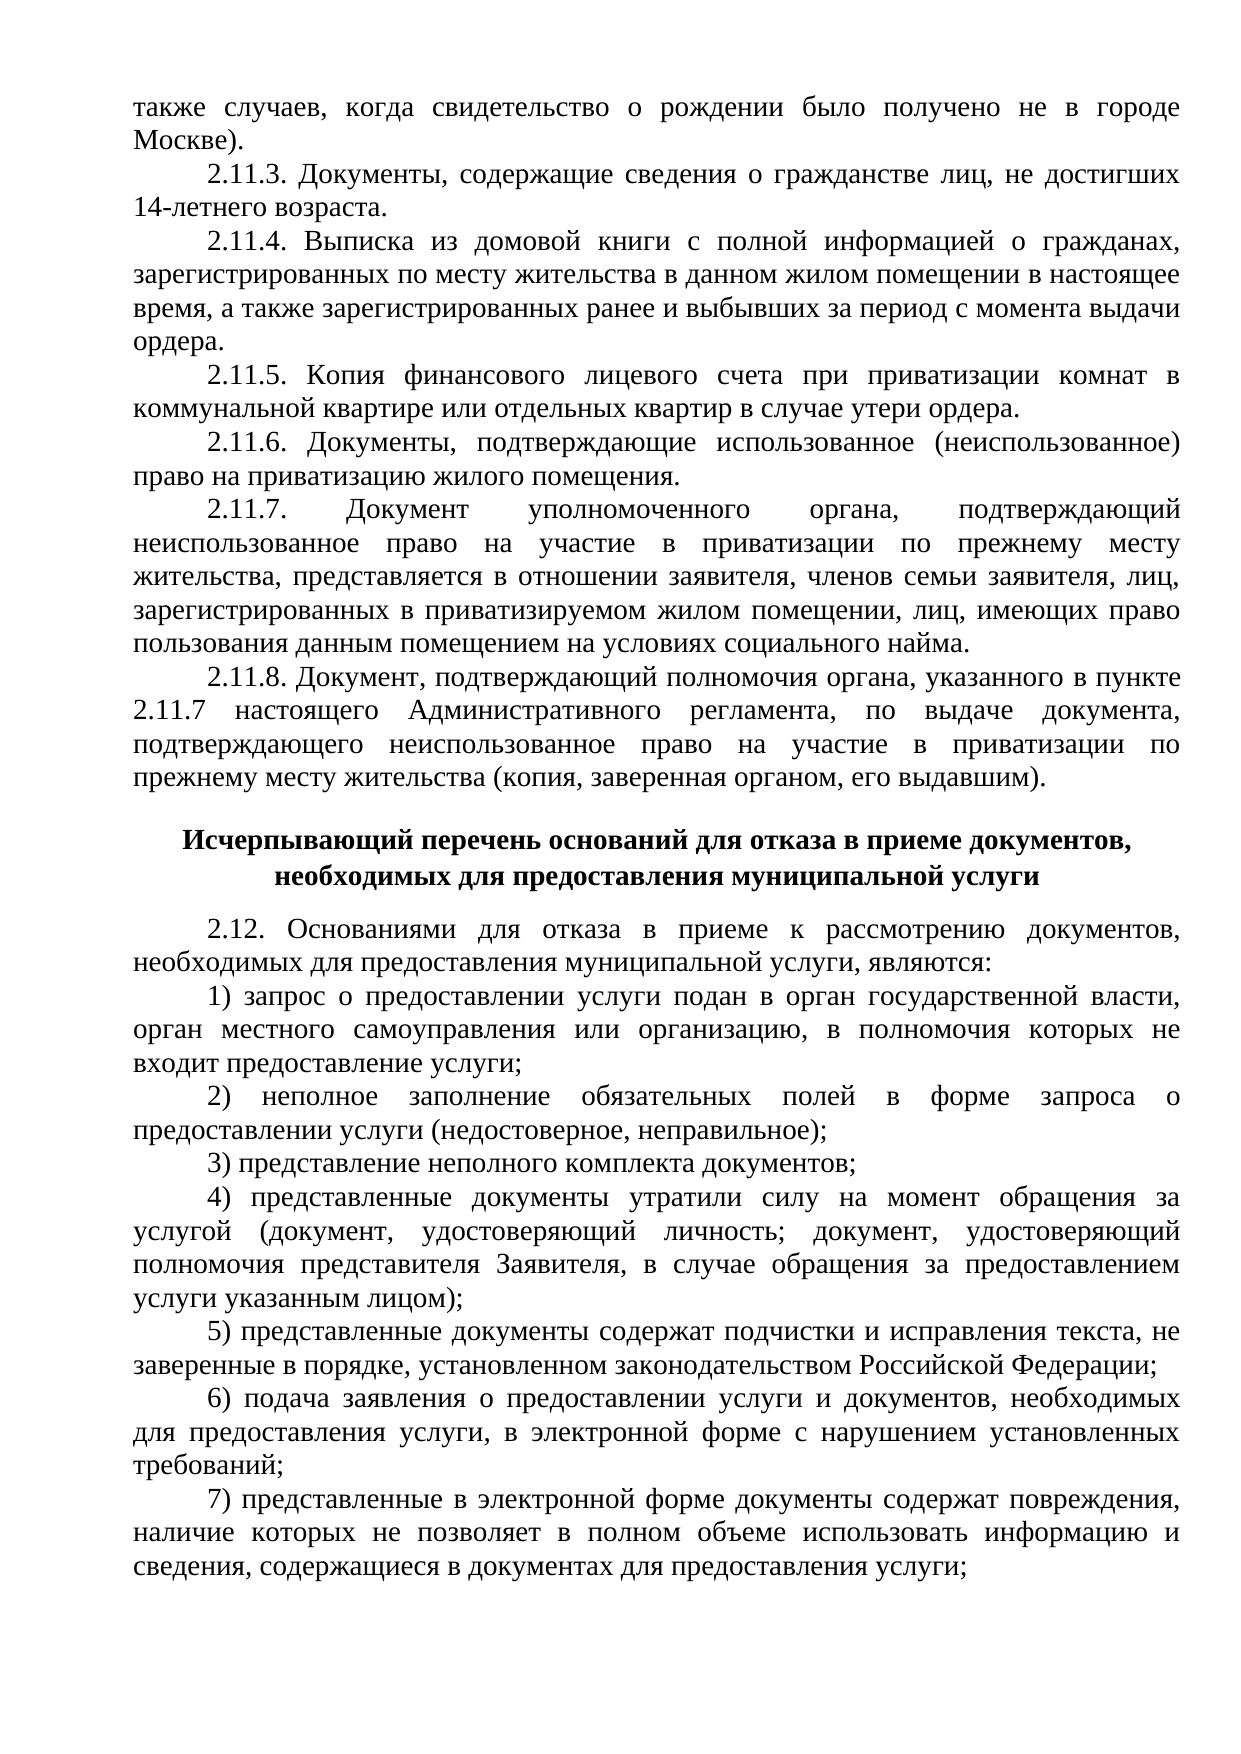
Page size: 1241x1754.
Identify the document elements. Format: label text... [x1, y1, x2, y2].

text 2.11.7. Документ уполномоченного органа, подтверждающий неиспользованное право на участие в приватизации по прежнему месту жительства, представляется в отношении заявителя, членов семьи заявителя, лиц, зарегистрированных в приватизируемом жилом помещении, лиц, имеющих право пользования данным помещением на условиях социального найма. [133, 491, 1181, 659]
text 2.11.6. Документы, подтверждающие использованное (неиспользованное) право на приватизацию жилого помещения. [133, 424, 1181, 491]
text Исчерпывающий перечень оснований для отказа в приеме документов, необходимых для предоставления муниципальной услуги [133, 822, 1181, 891]
text 3) представление неполного комплекта документов; [133, 1146, 1181, 1179]
text 2.11.4. Выписка из домовой книги с полной информацией о гражданах, зарегистрированных по месту жительства в данном жилом помещении в настоящее время, а также зарегистрированных ранее и выбывших за период с момента выдачи ордера. [133, 223, 1181, 357]
text 1) запрос о предоставлении услуги подан в орган государственной власти, орган местного самоуправления или организацию, в полномочия которых не входит предоставление услуги; [133, 978, 1181, 1078]
text 6) подача заявления о предоставлении услуги и документов, необходимых для предоставления услуги, в электронной форме с нарушением установленных требований; [133, 1380, 1181, 1481]
text 2) неполное заполнение обязательных полей в форме запроса о предоставлении услуги (недостоверное, неправильное); [133, 1078, 1181, 1146]
text 5) представленные документы содержат подчистки и исправления текста, не заверенные в порядке, установленном законодательством Российской Федерации; [133, 1313, 1181, 1380]
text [133, 89, 1181, 156]
text 2.11.8. Документ, подтверждающий полномочия органа, указанного в пункте 2.11.7 настоящего Административного регламента, по выдаче документа, подтверждающего неиспользованное право на участие в приватизации по прежнему месту жительства (копия, заверенная органом, его выдавшим). [133, 659, 1181, 793]
text 7) представленные в электронной форме документы содержат повреждения, наличие которых не позволяет в полном объеме использовать информацию и сведения, содержащиеся в документах для предоставления услуги; [133, 1481, 1181, 1582]
text 2.11.5. Копия финансового лицевого счета при приватизации комнат в коммунальной квартире или отдельных квартир в случае утери ордера. [133, 357, 1181, 424]
text 2.12. Основаниями для отказа в приеме к рассмотрению документов, необходимых для предоставления муниципальной услуги, являются: [133, 911, 1181, 978]
text 2.11.3. Документы, содержащие сведения о гражданстве лиц, не достигших 14-летнего возраста. [133, 156, 1181, 223]
text 4) представленные документы утратили силу на момент обращения за услугой (документ, удостоверяющий личность; документ, удостоверяющий полномочия представителя Заявителя, в случае обращения за предоставлением услуги указанным лицом); [133, 1179, 1181, 1313]
